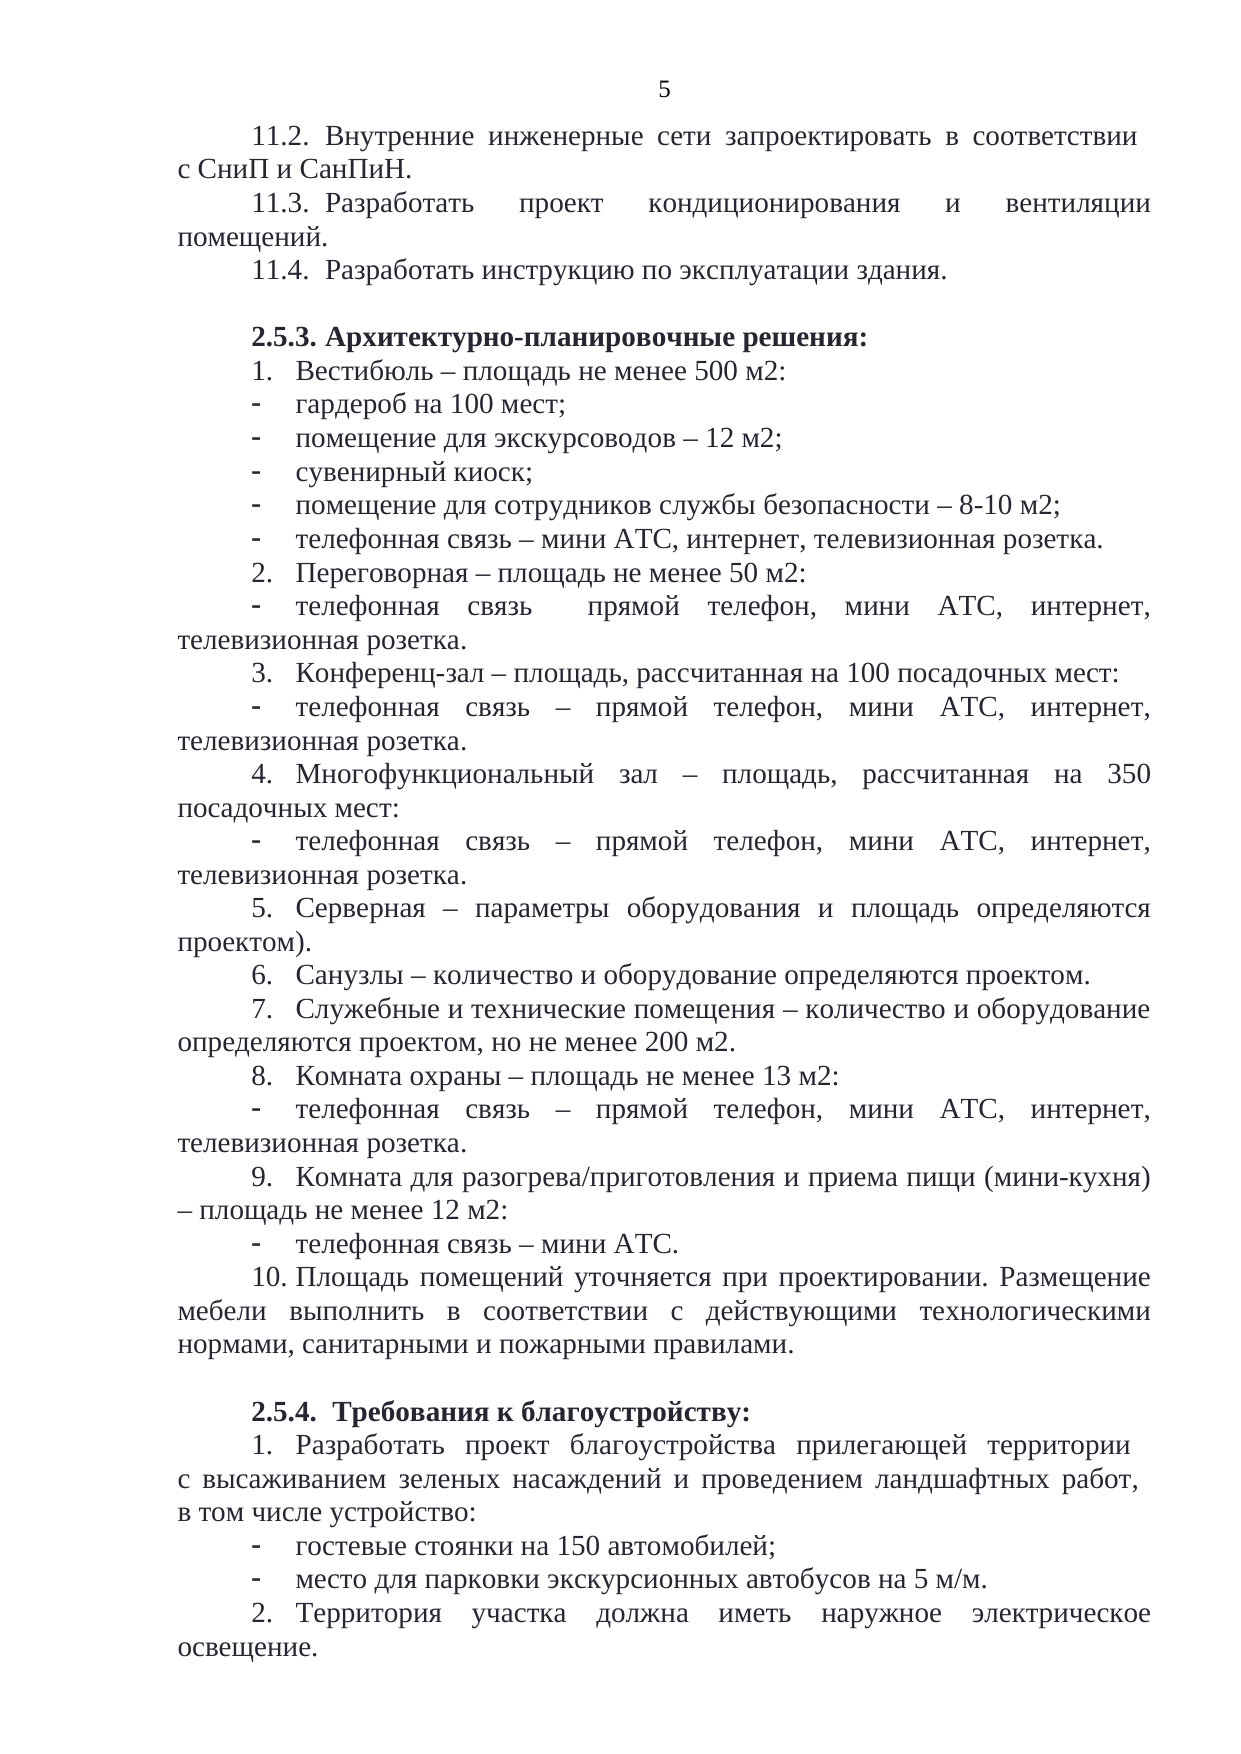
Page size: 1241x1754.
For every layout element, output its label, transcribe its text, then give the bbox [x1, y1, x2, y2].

list телефонная связь прямой телефон, мини АТС, интернет, телевизионная розетка. [177, 588, 1152, 655]
list Разработать проект кондиционирования и вентиляции помещений. [177, 185, 1152, 252]
list Комната для разогрева/приготовления и приема пищи (мини-кухня) – площадь не менее 12 м2: [177, 1159, 1152, 1226]
list Комната охраны – площадь не менее 13 м2: [177, 1058, 1152, 1092]
list телефонная связь – прямой телефон, мини АТС, интернет, телевизионная розетка. [177, 689, 1152, 756]
list помещение для сотрудников службы безопасности – 8-10 м2; [177, 487, 1152, 521]
list Территория участка должна иметь наружное электрическое освещение. [177, 1595, 1152, 1662]
list Вестибюль – площадь не менее 500 м2: [177, 353, 1152, 386]
list гардероб на 100 мест; [177, 386, 1152, 420]
list Серверная – параметры оборудования и площадь определяются проектом). [177, 890, 1152, 957]
list Разработать проект благоустройства прилегающей территории с высаживанием зеленых насаждений и проведением ландшафтных работ, в том числе устройство: [177, 1427, 1152, 1528]
list Площадь помещений уточняется при проектировании. Размещение мебели выполнить в соответствии с действующими технологическими нормами, санитарными и пожарными правилами. [177, 1259, 1152, 1360]
list место для парковки экскурсионных автобусов на 5 м/м. [177, 1562, 1152, 1595]
list Требования к благоустройству: [177, 1394, 1152, 1427]
list гостевые стоянки на 150 автомобилей; [177, 1528, 1152, 1562]
list Разработать инструкцию по эксплуатации здания. [177, 252, 1152, 286]
list Внутренние инженерные сети запроектировать в соответствии с СниП и СанПиН. [177, 118, 1152, 185]
list телефонная связь – мини АТС, интернет, телевизионная розетка. [177, 521, 1152, 555]
list помещение для экскурсоводов – 12 м2; [177, 420, 1152, 454]
list телефонная связь – прямой телефон, мини АТС, интернет, телевизионная розетка. [177, 823, 1152, 890]
list сувенирный киоск; [177, 454, 1152, 487]
list Санузлы – количество и оборудование определяются проектом. [177, 957, 1152, 991]
list Многофункциональный зал – площадь, рассчитанная на 350 посадочных мест: [177, 756, 1152, 823]
list Переговорная – площадь не менее 50 м2: [177, 555, 1152, 588]
list Служебные и технические помещения – количество и оборудование определяются проектом, но не менее 200 м2. [177, 991, 1152, 1058]
list телефонная связь – мини АТС. [177, 1226, 1152, 1259]
list Конференц-зал – площадь, рассчитанная на 100 посадочных мест: [177, 655, 1152, 689]
list телефонная связь – прямой телефон, мини АТС, интернет, телевизионная розетка. [177, 1092, 1152, 1159]
list Архитектурно-планировочные решения: [177, 319, 1152, 353]
